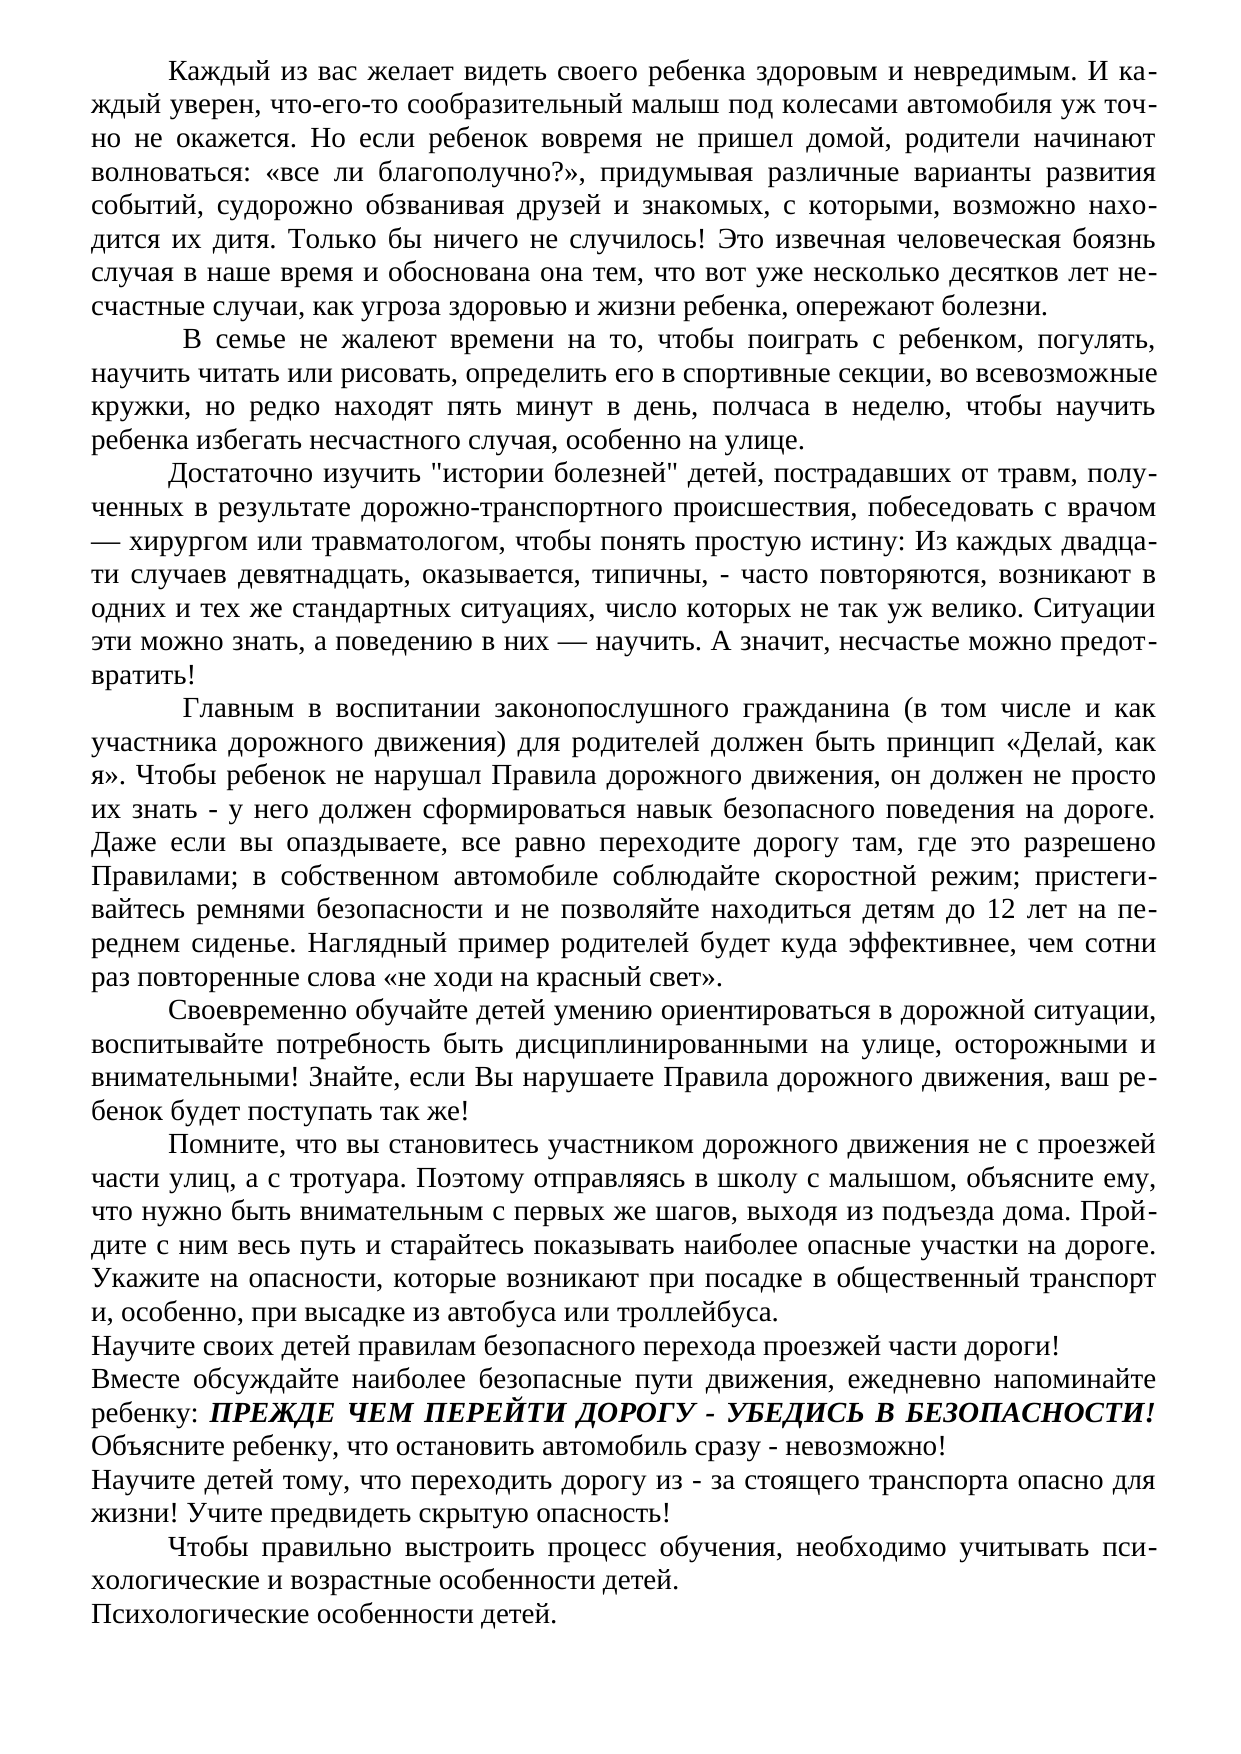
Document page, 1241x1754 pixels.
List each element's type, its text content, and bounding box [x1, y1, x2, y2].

text Вместе обсуждайте наиболее безопасные пути движения, ежедневно напоминайте ребенку: ПРЕЖДЕ ЧЕМ ПЕРЕЙТИ ДОРОГУ - УБЕДИСЬ В БЕЗОПАСНОСТИ! Объясните ребенку, что остановить автомобиль сразу - невозможно! [91, 1362, 1157, 1462]
text В семье не жалеют времени на то, чтобы поиграть с ребенком, погулять, научить читать или рисовать, определить его в спортивные секции, во всевозможные кружки, но редко находят пять минут в день, полчаса в неделю, чтобы научить ребенка избегать несчастного случая, особенно на улице. [91, 322, 1157, 456]
text Каждый из вас желает видеть своего ребенка здоровым и невредимым. И каждый уверен, что-его-то сообразительный малыш под колесами автомобиля уж точно не окажется. Но если ребенок вовремя не пришел домой, родители начинают волноваться: «все ли благополучно?», придумывая различные варианты развития событий, судорожно обзванивая друзей и знакомых, с которыми, возможно находится их дитя. Только бы ничего не случилось! Это извечная человеческая боязнь случая в наше время и обоснована она тем, что вот уже несколько десятков лет несчастные случаи, как угроза здоровью и жизни ребенка, опережают болезни. [91, 53, 1157, 322]
text Чтобы правильно выстроить процесс обучения, необходимо учитывать психологические и возрастные особенности детей. [91, 1529, 1157, 1596]
text Научите своих детей правилам безопасного перехода проезжей части дороги! [91, 1328, 1157, 1362]
text Научите детей тому, что переходить дорогу из - за стоящего транспорта опасно для жизни! Учите предвидеть скрытую опасность! [91, 1462, 1157, 1529]
text Достаточно изучить "истории болезней" детей, пострадавших от травм, полученных в результате дорожно-транспортного происшествия, побеседовать с врачом — хирургом или травматологом, чтобы понять простую истину: Из каждых двадцати случаев девятнадцать, оказывается, типичны, - часто повторяются, возникают в одних и тех же стандартных ситуациях, число которых не так уж велико. Ситуации эти можно знать, а поведению в них — научить. А значит, несчастье можно предотвратить! [91, 456, 1157, 691]
text Главным в воспитании законопослушного гражданина (в том числе и как участника дорожного движения) для родителей должен быть принцип «Делай, как я». Чтобы ребенок не нарушал Правила дорожного движения, он должен не просто их знать - у него должен сформироваться навык безопасного поведения на дороге. Даже если вы опаздываете, все равно переходите дорогу там, где это разрешено Правилами; в собственном автомобиле соблюдайте скоростной режим; пристегивайтесь ремнями безопасности и не позволяйте находиться детям до 12 лет на переднем сиденье. Наглядный пример родителей будет куда эффективнее, чем сотни раз повторенные слова «не ходи на красный свет». [91, 691, 1157, 993]
text Помните, что вы становитесь участником дорожного движения не с проезжей части улиц, а с тротуара. Поэтому отправляясь в школу с малышом, объясните ему, что нужно быть внимательным с первых же шагов, выходя из подъезда дома. Пройдите с ним весь путь и старайтесь показывать наиболее опасные участки на дороге. Укажите на опасности, которые возникают при посадке в общественный транспорт и, особенно, при высадке из автобуса или троллейбуса. [91, 1127, 1157, 1328]
text Психологические особенности детей. [91, 1596, 1157, 1630]
text Своевременно обучайте детей умению ориентироваться в дорожной ситуации, воспитывайте потребность быть дисциплинированными на улице, осторожными и внимательными! Знайте, если Вы нарушаете Правила дорожного движения, ваш ребенок будет поступать так же! [91, 993, 1157, 1127]
